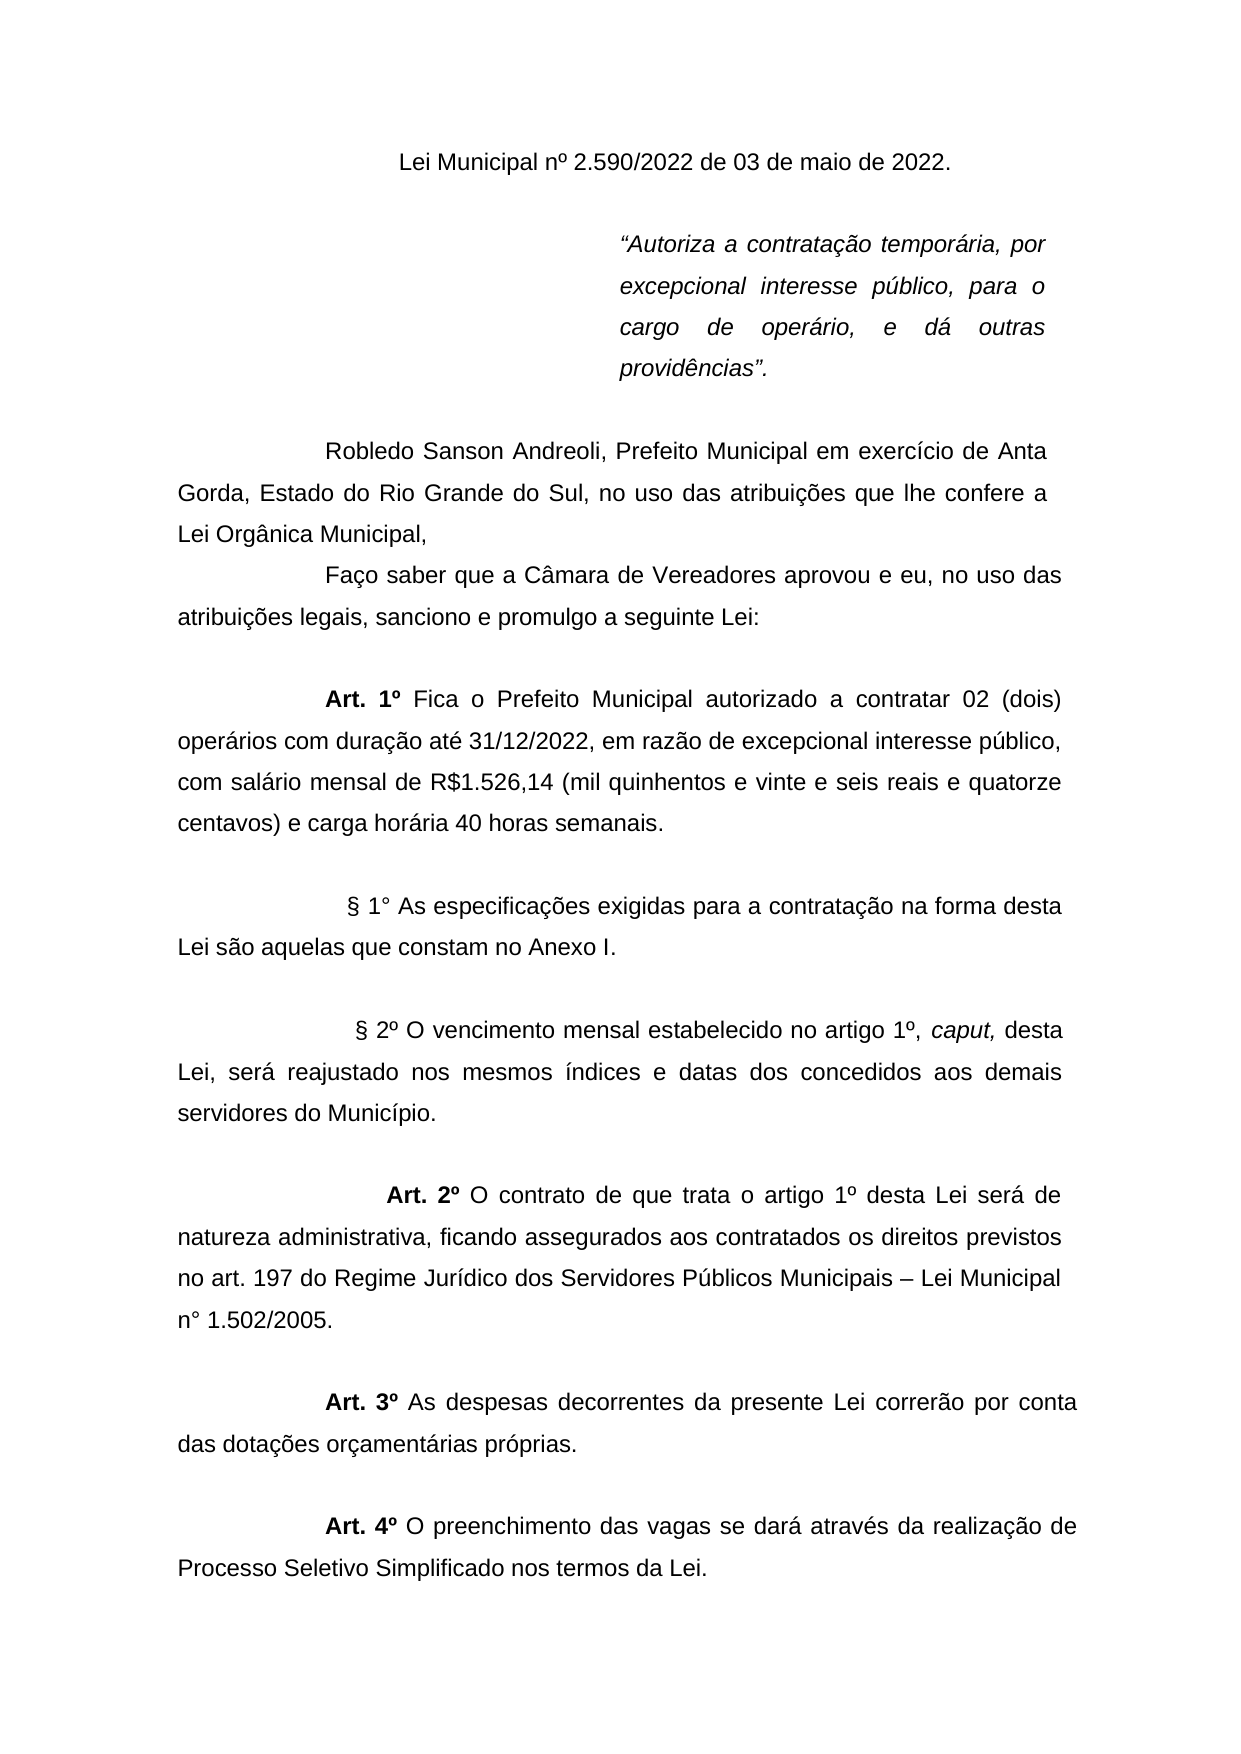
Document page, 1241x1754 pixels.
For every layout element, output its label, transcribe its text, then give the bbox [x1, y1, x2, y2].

text § 2º O vencimento mensal estabelecido no artigo 1º, caput, desta Lei, será reajustado nos mesmos índices e datas dos concedidos aos demais servidores do Município. [177, 1016, 1063, 1126]
text Art. 1º Fica o Prefeito Municipal autorizado a contratar 02 (dois) operários com duração até 31/12/2022, em razão de excepcional interesse público, com salário mensal de R$1.526,14 (mil quinhentos e vinte e seis reais e quatorze centavos) e carga horária 40 horas semanais. [177, 685, 1063, 837]
text Robledo Sanson Andreoli, Prefeito Municipal em exercício de Anta Gorda, Estado do Rio Grande do Sul, no uso das atribuições que lhe confere a Lei Orgânica Municipal, [177, 437, 1048, 547]
text Lei Municipal nº 2.590/2022 de 03 de maio de 2022. [325, 148, 1063, 175]
text Art. 3º As despesas decorrentes da presente Lei correrão por conta das dotações orçamentárias próprias. [177, 1388, 1078, 1457]
text Faço saber que a Câmara de Vereadores aprovou e eu, no uso das atribuições legais, sanciono e promulgo a seguinte Lei: [177, 561, 1063, 630]
text Art. 2º O contrato de que trata o artigo 1º desta Lei será de natureza administrativa, ficando assegurados aos contratados os direitos previstos no art. 197 do Regime Jurídico dos Servidores Públicos Municipais – Lei Municipal n° 1.502/2005. [177, 1181, 1063, 1333]
text Art. 4º O preenchimento das vagas se dará através da realização de Processo Seletivo Simplificado nos termos da Lei. [177, 1512, 1078, 1581]
text “Autoriza a contratação temporária, por excepcional interesse público, para o cargo de operário, e dá outras providências”. [619, 230, 1048, 382]
text § 1° As especificações exigidas para a contratação na forma desta Lei são aquelas que constam no Anexo I. [177, 892, 1063, 961]
